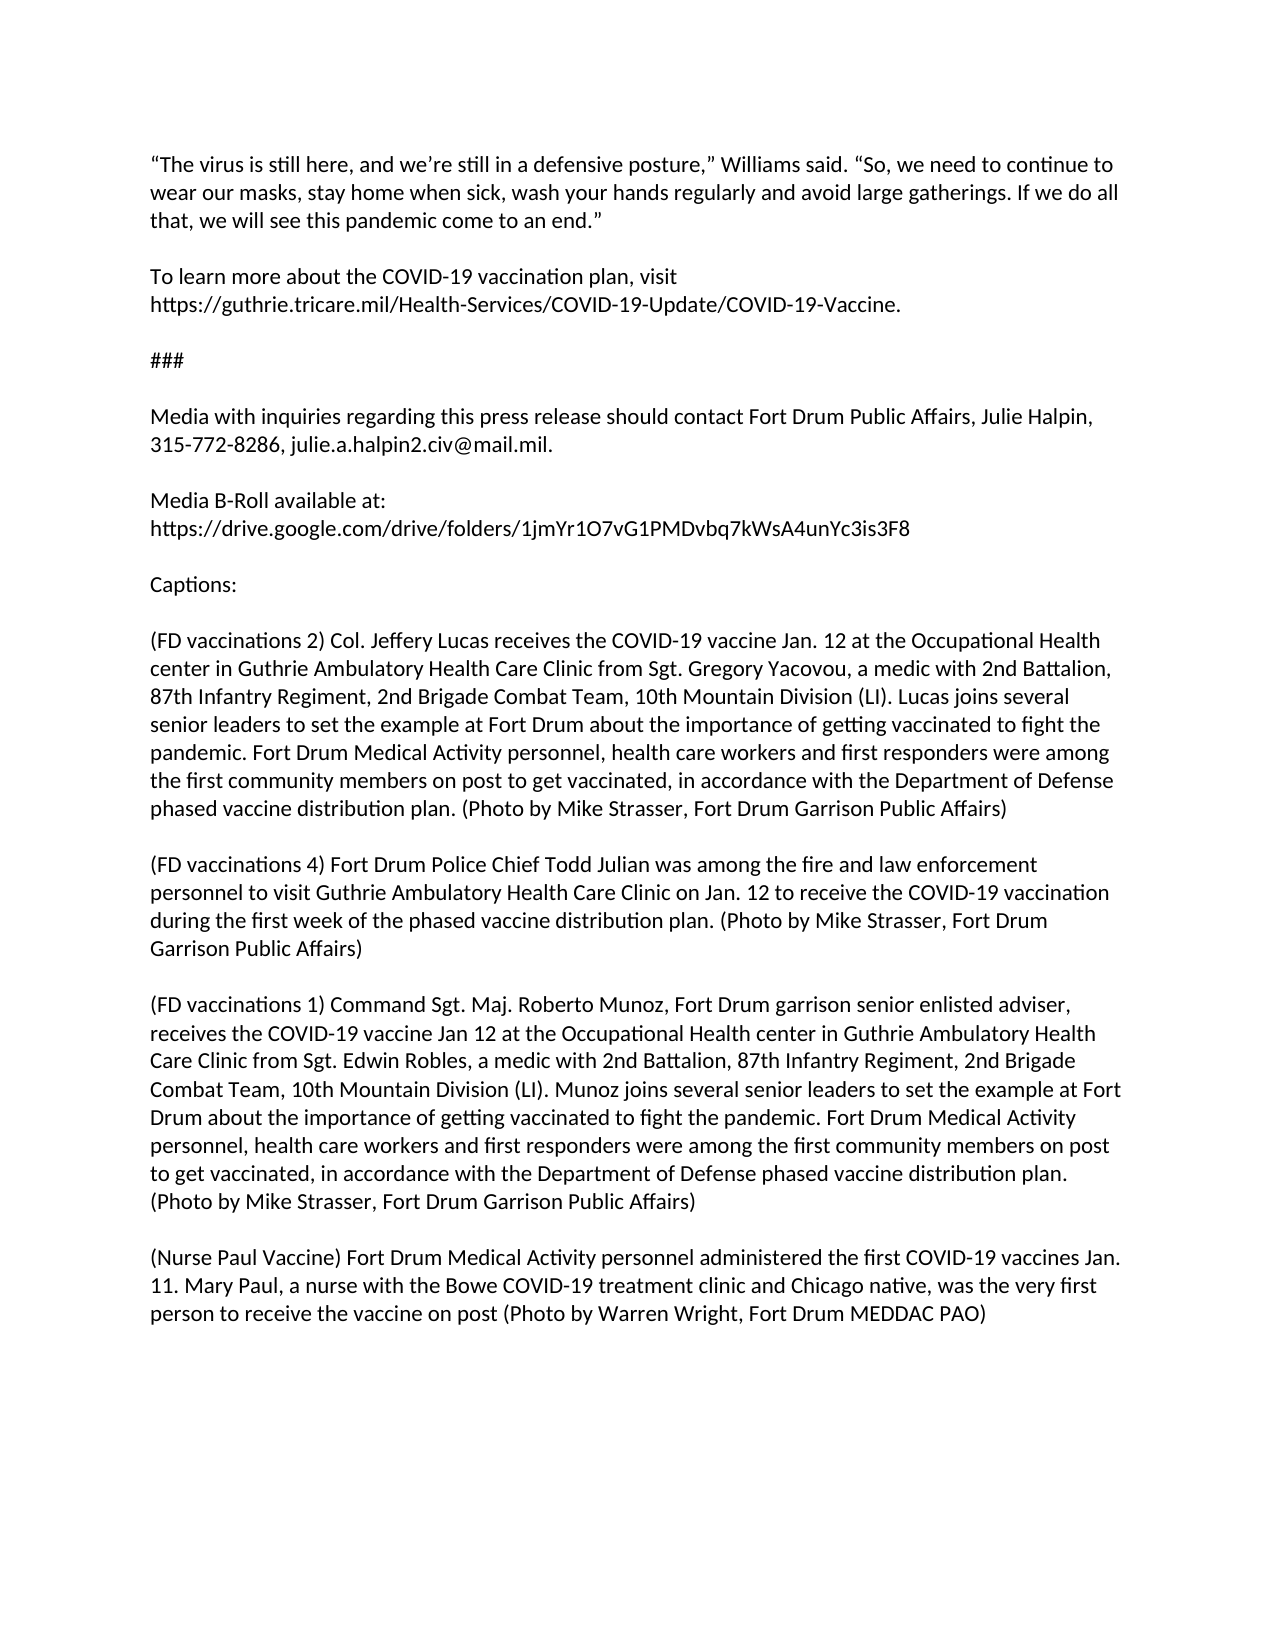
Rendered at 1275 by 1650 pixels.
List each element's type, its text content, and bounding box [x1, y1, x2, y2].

text ### [150, 346, 1125, 374]
text To learn more about the COVID-19 vaccination plan, visit https://guthrie.tricare.mil/Health-Services/COVID-19-Update/COVID-19-Vaccine. [150, 262, 1125, 318]
text (FD vaccinations 2) Col. Jeffery Lucas receives the COVID-19 vaccine Jan. 12 at the Occupational Health center in Guthrie Ambulatory Health Care Clinic from Sgt. Gregory Yacovou, a medic with 2nd Battalion, 87th Infantry Regiment, 2nd Brigade Combat Team, 10th Mountain Division (LI). Lucas joins several senior leaders to set the example at Fort Drum about the importance of getting vaccinated to fight the pandemic. Fort Drum Medical Activity personnel, health care workers and first responders were among the first community members on post to get vaccinated, in accordance with the Department of Defense phased vaccine distribution plan. (Photo by Mike Strasser, Fort Drum Garrison Public Affairs) [150, 626, 1125, 822]
text Captions: [150, 570, 1125, 598]
text Media with inquiries regarding this press release should contact Fort Drum Public Affairs, Julie Halpin, 315-772-8286, julie.a.halpin2.civ@mail.mil. [150, 402, 1125, 458]
text (FD vaccinations 1) Command Sgt. Maj. Roberto Munoz, Fort Drum garrison senior enlisted adviser, receives the COVID-19 vaccine Jan 12 at the Occupational Health center in Guthrie Ambulatory Health Care Clinic from Sgt. Edwin Robles, a medic with 2nd Battalion, 87th Infantry Regiment, 2nd Brigade Combat Team, 10th Mountain Division (LI). Munoz joins several senior leaders to set the example at Fort Drum about the importance of getting vaccinated to fight the pandemic. Fort Drum Medical Activity personnel, health care workers and first responders were among the first community members on post to get vaccinated, in accordance with the Department of Defense phased vaccine distribution plan. (Photo by Mike Strasser, Fort Drum Garrison Public Affairs) [150, 991, 1125, 1215]
text (Nurse Paul Vaccine) Fort Drum Medical Activity personnel administered the first COVID-19 vaccines Jan. 11. Mary Paul, a nurse with the Bowe COVID-19 treatment clinic and Chicago native, was the very first person to receive the vaccine on post (Photo by Warren Wright, Fort Drum MEDDAC PAO) [150, 1243, 1125, 1327]
text (FD vaccinations 4) Fort Drum Police Chief Todd Julian was among the fire and law enforcement personnel to visit Guthrie Ambulatory Health Care Clinic on Jan. 12 to receive the COVID-19 vaccination during the first week of the phased vaccine distribution plan. (Photo by Mike Strasser, Fort Drum Garrison Public Affairs) [150, 851, 1125, 963]
text “The virus is still here, and we’re still in a defensive posture,” Williams said. “So, we need to continue to wear our masks, stay home when sick, wash your hands regularly and avoid large gatherings. If we do all that, we will see this pandemic come to an end.” [150, 150, 1125, 234]
text Media B-Roll available at: https://drive.google.com/drive/folders/1jmYr1O7vG1PMDvbq7kWsA4unYc3is3F8 [150, 486, 1125, 542]
